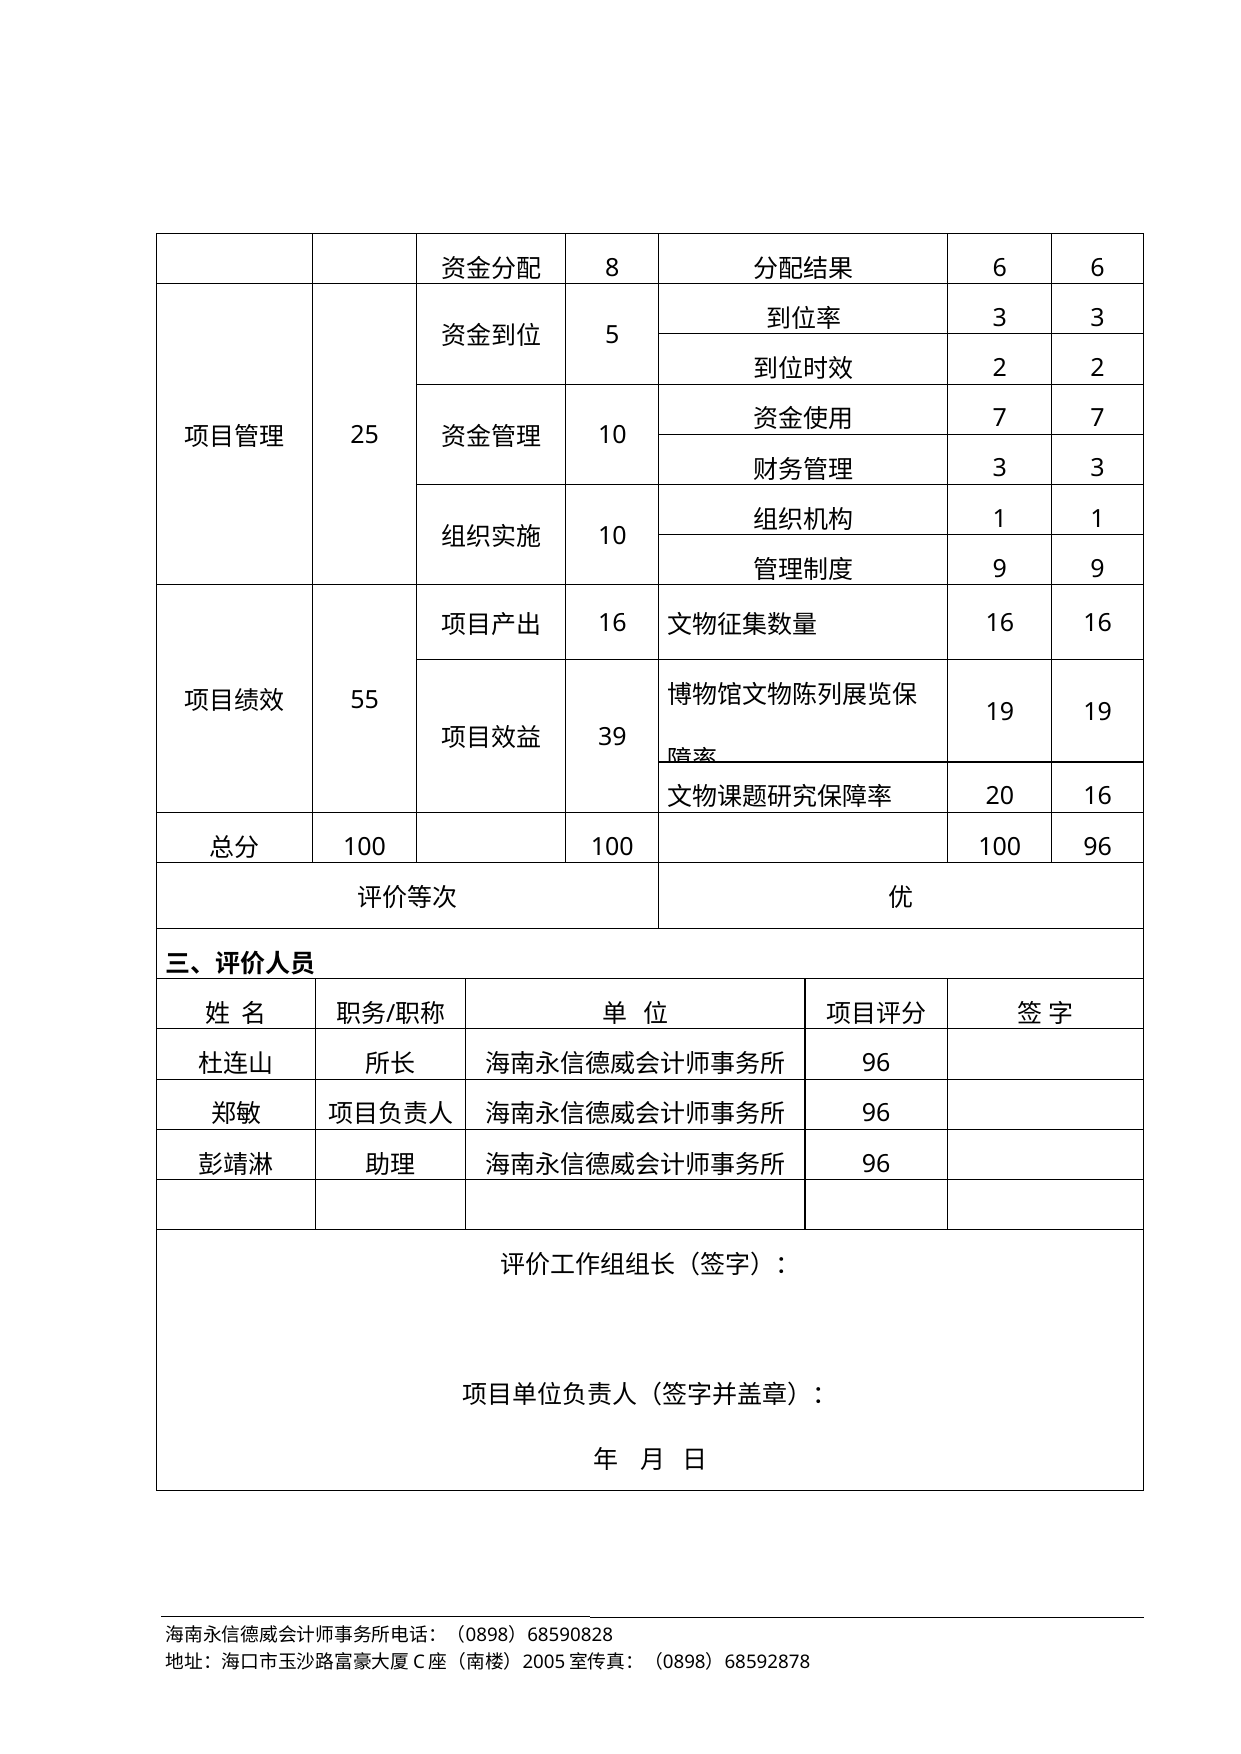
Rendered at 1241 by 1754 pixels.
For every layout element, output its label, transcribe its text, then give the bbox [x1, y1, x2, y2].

table_cell 海南永信德威会计师事务所 [466, 1130, 804, 1179]
table_cell 郑敏 [157, 1080, 315, 1129]
table_cell 16 [566, 585, 658, 659]
table_cell 项目管理 [157, 284, 312, 584]
table_cell 25 [313, 284, 416, 584]
table_cell 100 [313, 813, 416, 862]
table_cell 评价等次 [157, 863, 658, 928]
table_cell 到位时效 [659, 334, 947, 383]
table_cell 资金管理 [417, 385, 565, 484]
table_cell 资金使用 [659, 385, 947, 434]
table_cell 海南永信德威会计师事务所 [466, 1029, 804, 1078]
table_cell 项目负责人 [316, 1080, 465, 1129]
table_cell 评价工作组组长（签字）： 项目单位负责人（签字并盖章）： 年 月 日 [157, 1230, 1143, 1490]
table_cell 资金到位 [417, 284, 565, 383]
table_cell 55 [313, 585, 416, 812]
table_cell 文物课题研究保障率 [659, 763, 947, 812]
table_cell 管理制度 [659, 535, 947, 584]
table_cell 杜连山 [157, 1029, 315, 1078]
table_cell 96 [1052, 813, 1143, 862]
table_cell 96 [806, 1029, 947, 1078]
table_cell 1 [948, 485, 1051, 534]
table_cell [948, 1130, 1143, 1179]
table_cell 组织实施 [417, 485, 565, 584]
table_cell 6 [1052, 234, 1143, 283]
table_cell [948, 1080, 1143, 1129]
table_cell 16 [948, 585, 1051, 659]
table_cell 签 字 [948, 979, 1143, 1028]
table_cell 3 [948, 284, 1051, 333]
table_cell 组织机构 [659, 485, 947, 534]
table_cell 1 [1052, 485, 1143, 534]
table_cell 10 [566, 385, 658, 484]
table_cell [417, 813, 565, 862]
table_cell [806, 1180, 947, 1229]
table_cell 单 位 [466, 979, 804, 1028]
table_cell 20 [948, 763, 1051, 812]
table_cell 助理 [316, 1130, 465, 1179]
table_cell 7 [1052, 385, 1143, 434]
table_cell 到位率 [659, 284, 947, 333]
table_cell 10 [566, 485, 658, 584]
table_cell 分配结果 [659, 234, 947, 283]
table_cell 项目评分 [806, 979, 947, 1028]
table_cell 资金分配 [417, 234, 565, 283]
table_cell 总分 [157, 813, 312, 862]
table_cell 8 [566, 234, 658, 283]
table_cell [466, 1180, 804, 1229]
table_cell 5 [566, 284, 658, 383]
table_cell 优 [659, 863, 1143, 928]
table_cell 19 [1052, 660, 1143, 761]
table_cell 财务管理 [659, 435, 947, 484]
table_cell 三、评价人员 [157, 929, 1143, 978]
table_cell 博物馆文物陈列展览保障率 [659, 660, 947, 761]
table_cell [659, 813, 947, 862]
table_cell 16 [1052, 585, 1143, 659]
table_cell 3 [1052, 284, 1143, 333]
table_cell 39 [566, 660, 658, 812]
table_cell [316, 1180, 465, 1229]
table_cell [157, 1180, 315, 1229]
table_cell 6 [948, 234, 1051, 283]
table_cell 项目效益 [417, 660, 565, 812]
table_cell 9 [948, 535, 1051, 584]
table_cell 3 [1052, 435, 1143, 484]
table_cell 海南永信德威会计师事务所 [466, 1080, 804, 1129]
table_cell 19 [948, 660, 1051, 761]
table_cell 9 [1052, 535, 1143, 584]
table_cell [948, 1180, 1143, 1229]
table_cell 3 [948, 435, 1051, 484]
table_cell 100 [566, 813, 658, 862]
table_cell 项目产出 [417, 585, 565, 659]
table_cell 姓 名 [157, 979, 315, 1028]
table_cell 所长 [316, 1029, 465, 1078]
table_cell 96 [806, 1130, 947, 1179]
table_cell 项目绩效 [157, 585, 312, 812]
table_cell 2 [1052, 334, 1143, 383]
table_cell 100 [948, 813, 1051, 862]
table_cell 16 [1052, 763, 1143, 812]
table_cell 2 [948, 334, 1051, 383]
table_cell 职务/职称 [316, 979, 465, 1028]
table_cell 96 [806, 1080, 947, 1129]
table_cell 7 [948, 385, 1051, 434]
table_cell 文物征集数量 [659, 585, 947, 659]
table_cell [948, 1029, 1143, 1078]
table_cell 彭靖淋 [157, 1130, 315, 1179]
